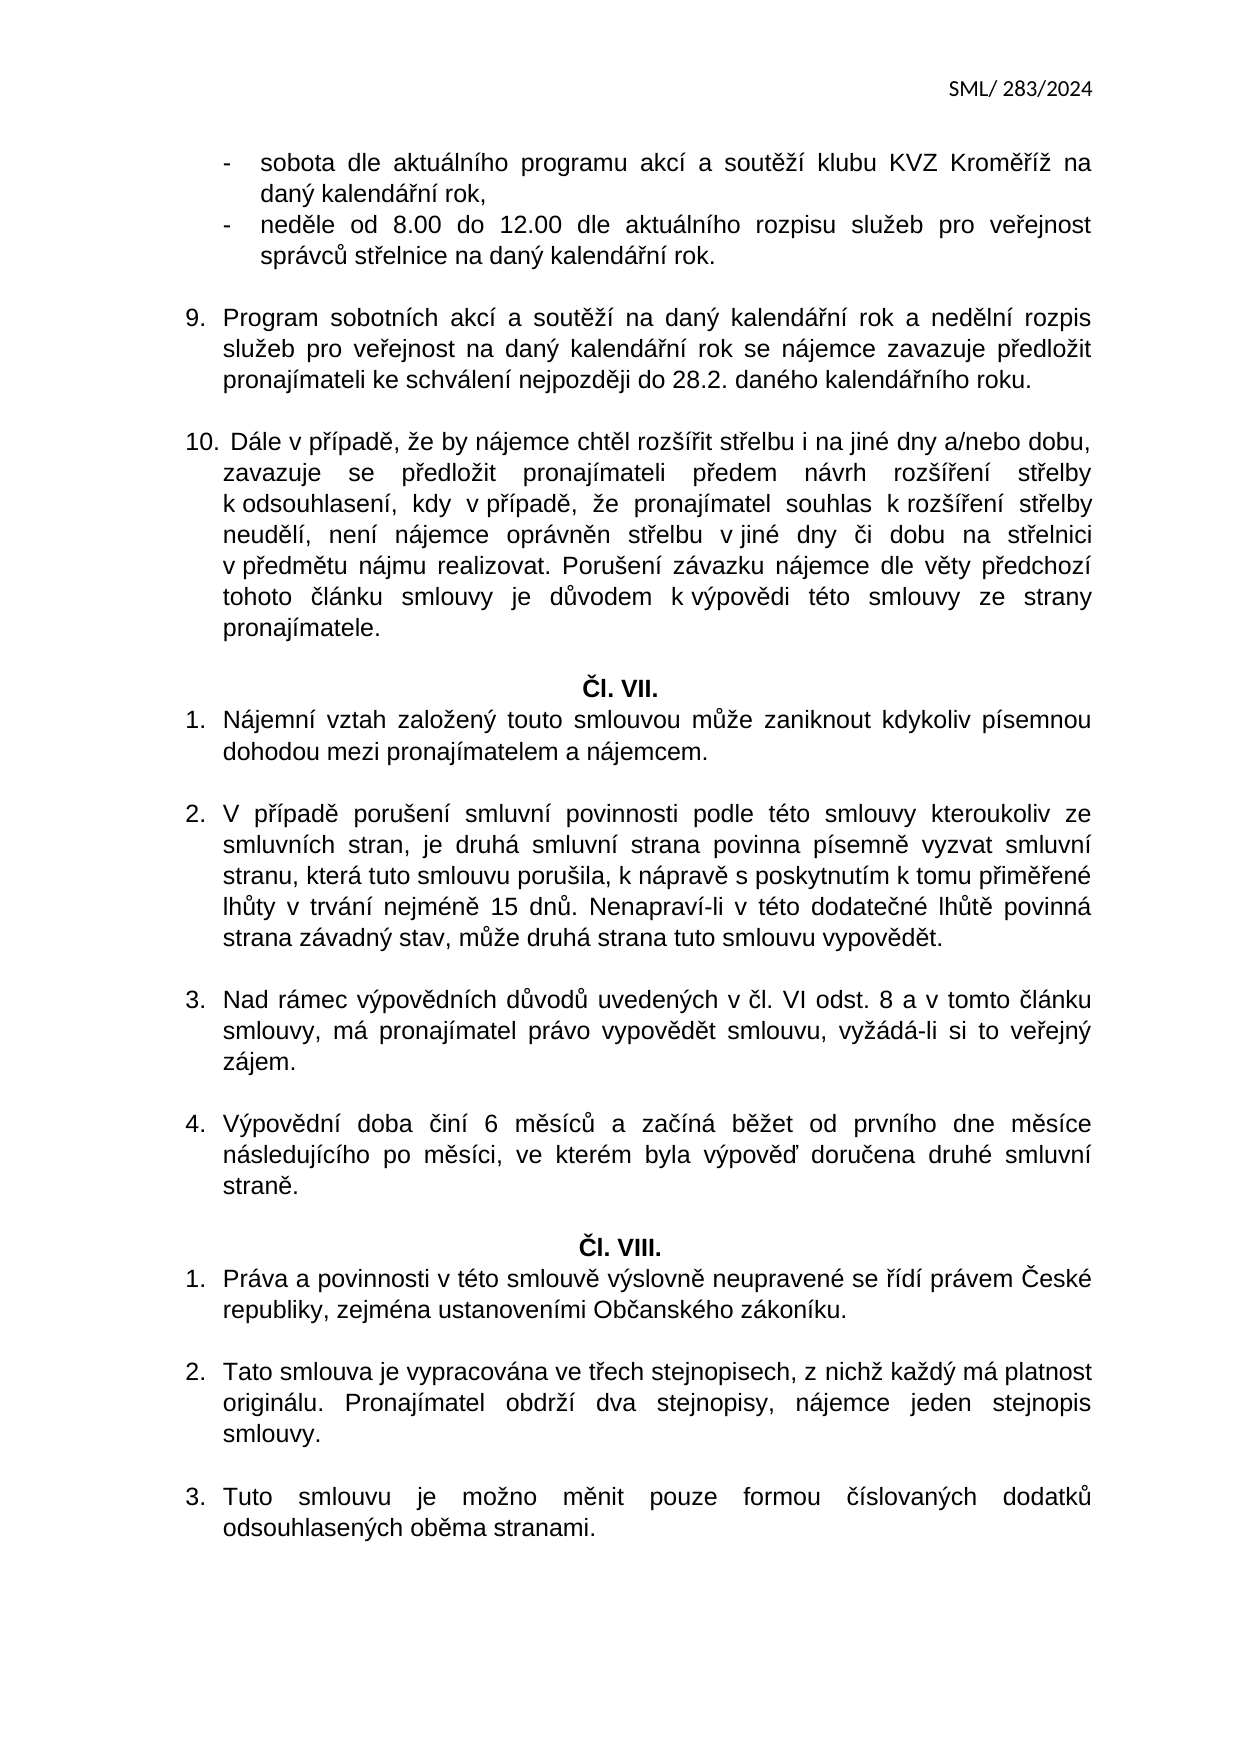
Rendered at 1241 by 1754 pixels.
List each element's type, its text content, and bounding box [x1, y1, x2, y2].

list Nájemní vztah založený touto smlouvou může zaniknout kdykoliv písemnou dohodou mezi pronajímatelem a nájemcem. [185, 706, 1093, 765]
list Tuto smlouvu je možno měnit pouze formou číslovaných dodatků odsouhlasených oběma stranami. [185, 1482, 1093, 1541]
text Čl. VIII. [148, 1233, 1093, 1262]
list Dále v případě, že by nájemce chtěl rozšířit střelbu i na jiné dny a/nebo dobu, zavazuje se předložit pronajímateli předem návrh rozšíření střelby k odsouhlasení, kdy v případě, že pronajímatel souhlas k rozšíření střelby neudělí, není nájemce oprávněn střelbu v jiné dny či dobu na střelnici v předmětu nájmu realizovat. Porušení závazku nájemce dle věty předchozí tohoto článku smlouvy je důvodem k výpovědi této smlouvy ze strany pronajímatele. [185, 427, 1093, 642]
list Program sobotních akcí a soutěží na daný kalendářní rok a nedělní rozpis služeb pro veřejnost na daný kalendářní rok se nájemce zavazuje předložit pronajímateli ke schválení nejpozději do 28.2. daného kalendářního roku. [185, 303, 1093, 394]
list Práva a povinnosti v této smlouvě výslovně neupravené se řídí právem České republiky, zejména ustanoveními Občanského zákoníku. [185, 1264, 1093, 1324]
list sobota dle aktuálního programu akcí a soutěží klubu KVZ Kroměříž na daný kalendářní rok, [223, 148, 1093, 207]
text Čl. VII. [148, 674, 1093, 703]
list neděle od 8.00 do 12.00 dle aktuálního rozpisu služeb pro veřejnost správců střelnice na daný kalendářní rok. [223, 210, 1093, 269]
list Nad rámec výpovědních důvodů uvedených v čl. VI odst. 8 a v tomto článku smlouvy, má pronajímatel právo vypovědět smlouvu, vyžádá-li si to veřejný zájem. [185, 985, 1093, 1076]
list V případě porušení smluvní povinnosti podle této smlouvy kteroukoliv ze smluvních stran, je druhá smluvní strana povinna písemně vyzvat smluvní stranu, která tuto smlouvu porušila, k nápravě s poskytnutím k tomu přiměřené lhůty v trvání nejméně 15 dnů. Nenapraví-li v této dodatečné lhůtě povinná strana závadný stav, může druhá strana tuto smlouvu vypovědět. [185, 799, 1093, 952]
list Tato smlouva je vypracována ve třech stejnopisech, z nichž každý má platnost originálu. Pronajímatel obdrží dva stejnopisy, nájemce jeden stejnopis smlouvy. [185, 1357, 1093, 1448]
list Výpovědní doba činí 6 měsíců a začíná běžet od prvního dne měsíce následujícího po měsíci, ve kterém byla výpověď doručena druhé smluvní straně. [185, 1109, 1093, 1200]
